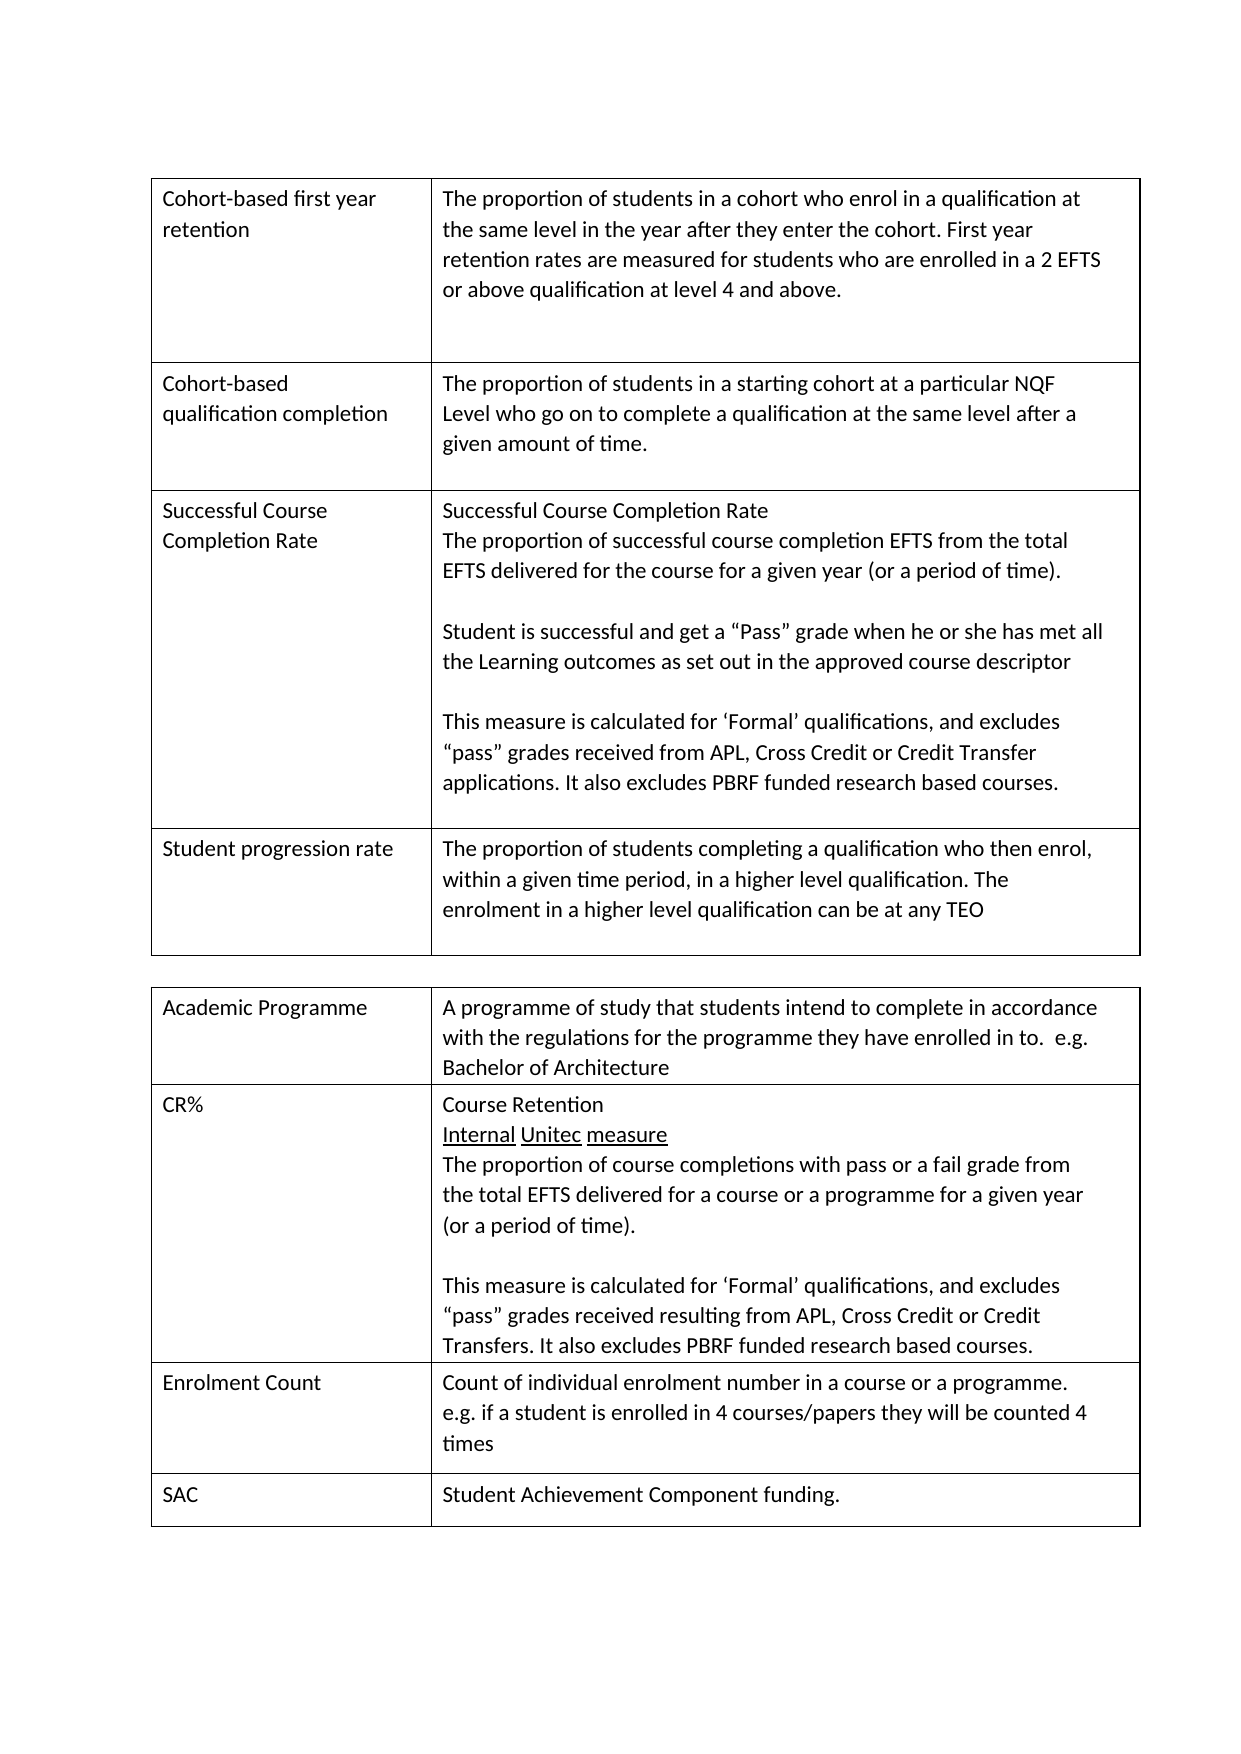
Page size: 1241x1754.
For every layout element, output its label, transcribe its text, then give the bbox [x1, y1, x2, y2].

table_cell SAC [152, 1474, 431, 1526]
table_cell Cohort-based qualification completion [152, 363, 431, 489]
table_header The proportion of students in a cohort who enrol in a qualification at the same level in the year after they enter the cohort. First year retention rates are measured for students who are enrolled in a 2 EFTS or above qualification at level 4 and above. [432, 179, 1139, 362]
table_header A programme of study that students intend to complete in accordance with the regulations for the programme they have enrolled in to. e.g. Bachelor of Architecture [432, 988, 1139, 1083]
table_cell Course Retention Internal Unitec measure The proportion of course completions with pass or a fail grade from the total EFTS delivered for a course or a programme for a given year (or a period of time). This measure is calculated for ‘Formal’ qualifications, and excludes “pass” grades received resulting from APL, Cross Credit or Credit Transfers. It also excludes PBRF funded research based courses. [432, 1085, 1139, 1362]
table_cell Student Achievement Component funding. [432, 1474, 1139, 1526]
table_header Cohort-based first year retention [152, 179, 431, 362]
table_cell Count of individual enrolment number in a course or a programme. e.g. if a student is enrolled in 4 courses/papers they will be counted 4 times [432, 1363, 1139, 1473]
table_cell Student progression rate [152, 829, 431, 955]
table_cell Enrolment Count [152, 1363, 431, 1473]
table_header Academic Programme [152, 988, 431, 1083]
table_cell The proportion of students in a starting cohort at a particular NQF Level who go on to complete a qualification at the same level after a given amount of time. [432, 363, 1139, 489]
table_cell CR% [152, 1085, 431, 1362]
table_cell Successful Course Completion Rate The proportion of successful course completion EFTS from the total EFTS delivered for the course for a given year (or a period of time). Student is successful and get a “Pass” grade when he or she has met all the Learning outcomes as set out in the approved course descriptor This measure is calculated for ‘Formal’ qualifications, and excludes “pass” grades received from APL, Cross Credit or Credit Transfer applications. It also excludes PBRF funded research based courses. [432, 491, 1139, 828]
table_cell Successful Course Completion Rate [152, 491, 431, 828]
table_cell The proportion of students completing a qualification who then enrol, within a given time period, in a higher level qualification. The enrolment in a higher level qualification can be at any TEO [432, 829, 1139, 955]
